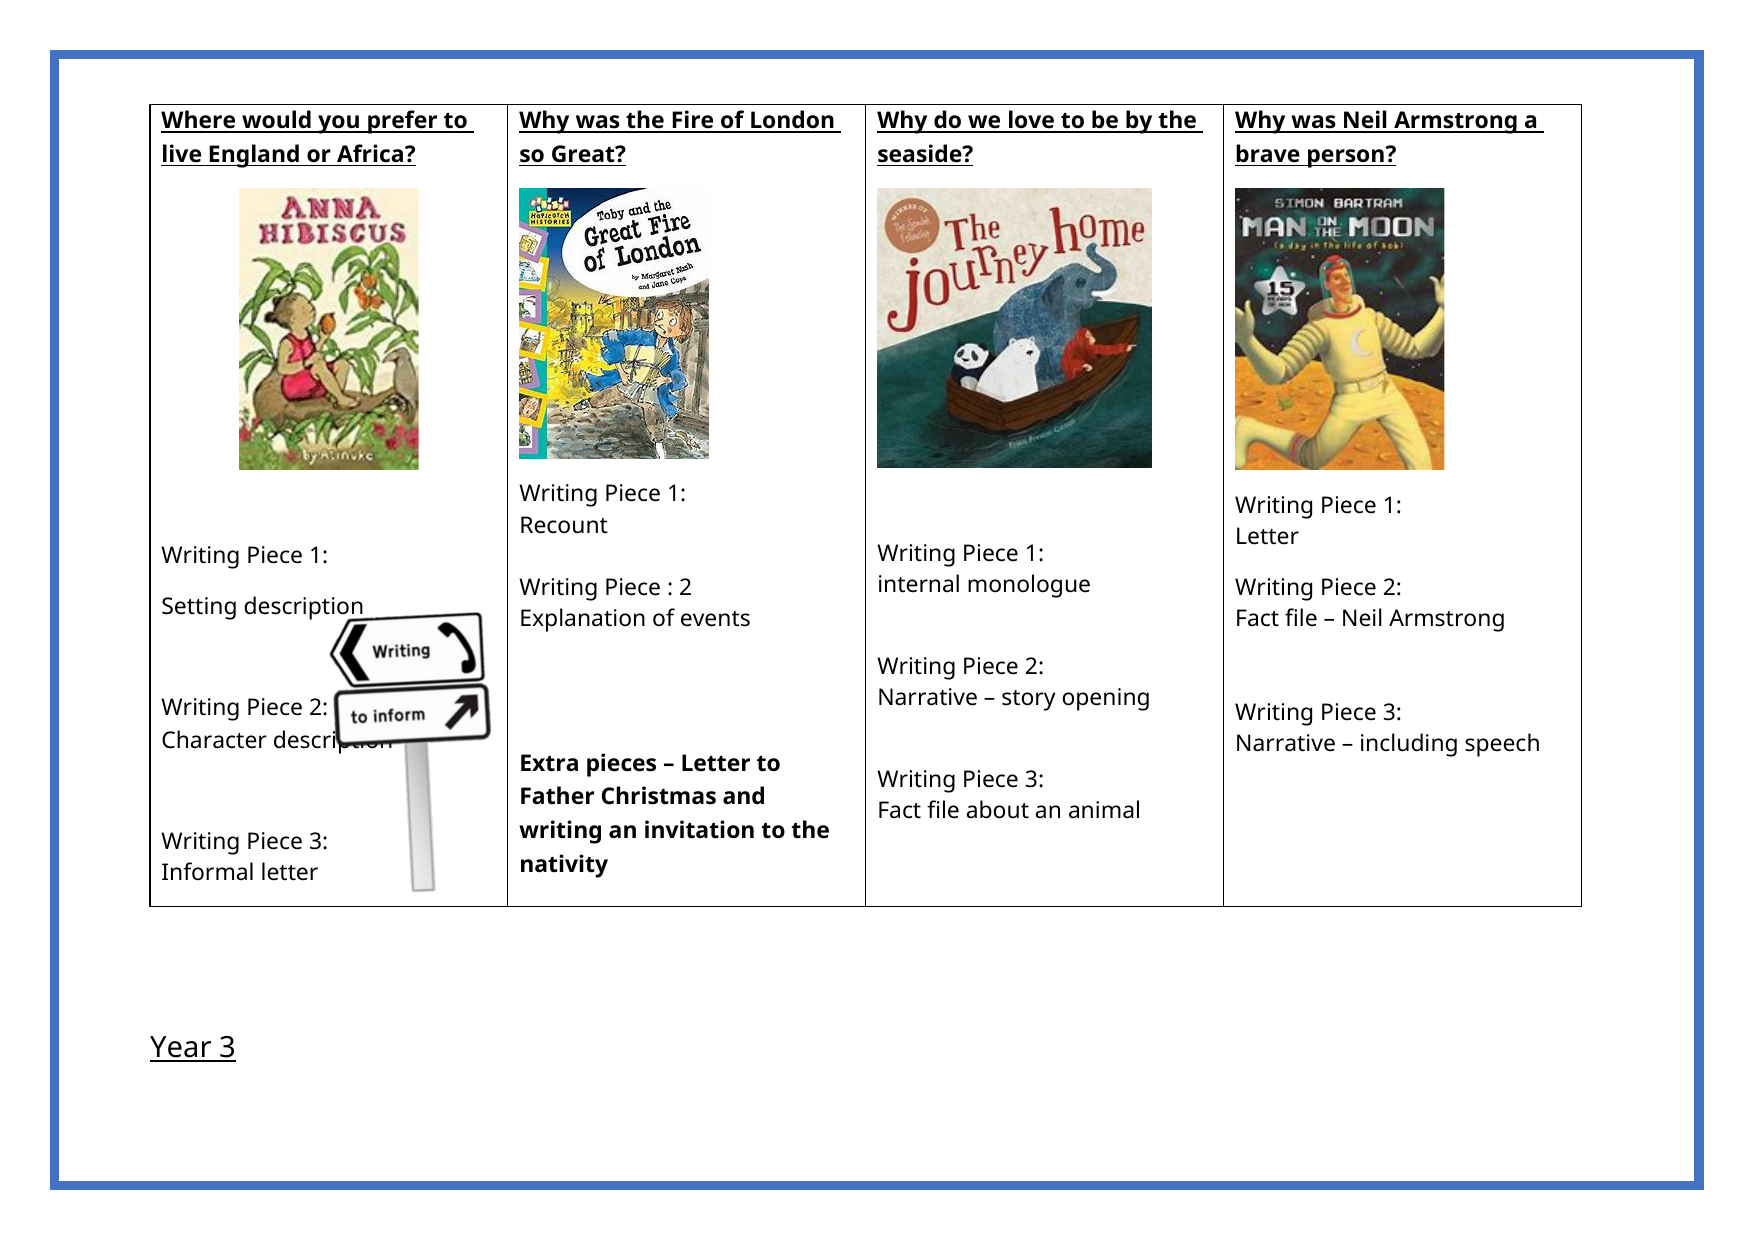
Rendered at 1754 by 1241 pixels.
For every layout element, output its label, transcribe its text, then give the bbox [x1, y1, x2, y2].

picture [519, 188, 709, 459]
table_cell Why was Neil Armstrong a brave person? Writing Piece 1: Letter Writing Piece 2: Fact file – Neil Armstrong Writing Piece 3: Narrative – including speech [1224, 105, 1581, 906]
table_cell Where would you prefer to live England or Africa? Writing Piece 1: Setting description Writing Piece 2: Character description Writing Piece 3: Informal letter [151, 105, 507, 906]
picture [877, 188, 1152, 468]
picture [297, 568, 582, 907]
text Year 3 [150, 1026, 1604, 1066]
picture [1235, 188, 1445, 470]
table_cell Why do we love to be by the seaside? Writing Piece 1: internal monologue Writing Piece 2: Narrative – story opening Writing Piece 3: Fact file about an animal [866, 105, 1223, 906]
table_cell Why was the Fire of London so Great? Writing Piece 1: Recount Writing Piece : 2 Explanation of events Extra pieces – Letter to Father Christmas and writing an invitation to the nativity [508, 105, 865, 906]
picture [239, 188, 419, 470]
